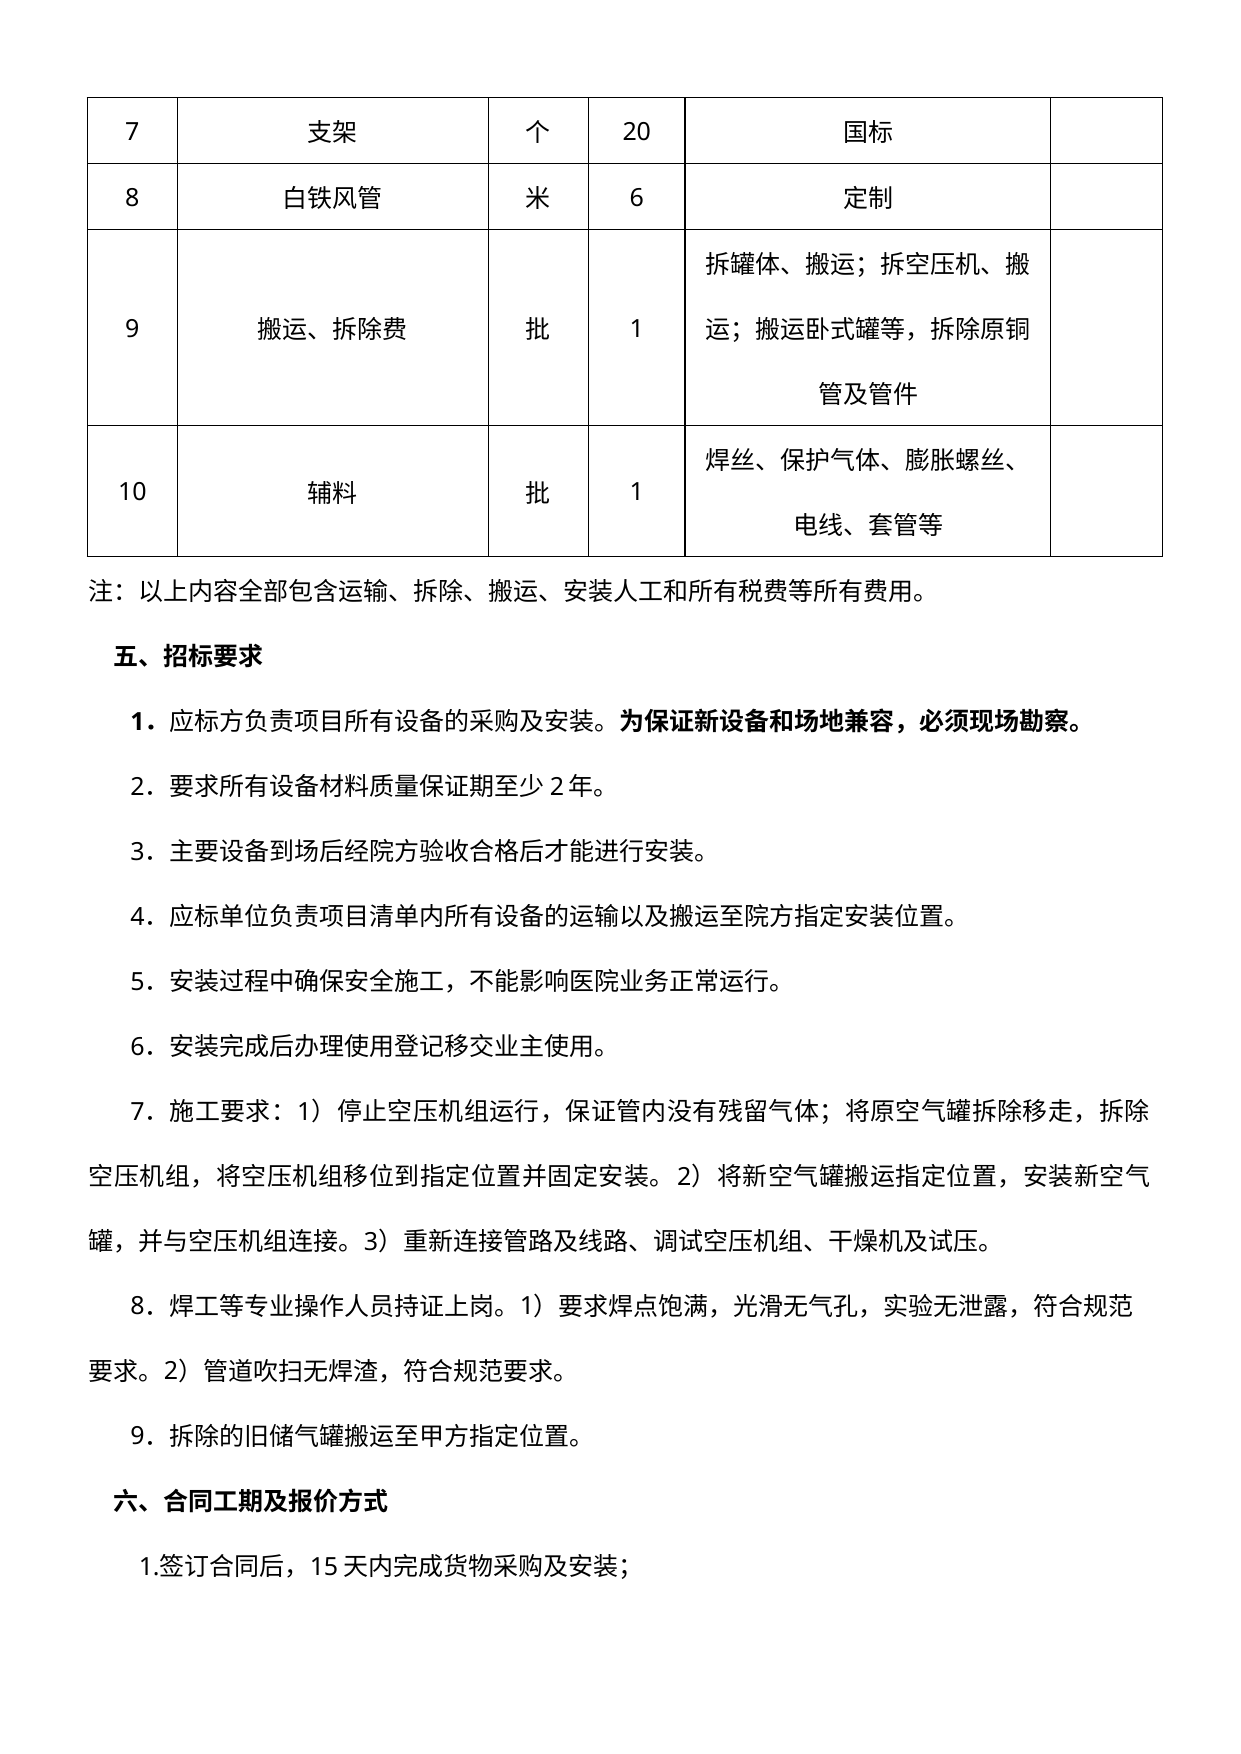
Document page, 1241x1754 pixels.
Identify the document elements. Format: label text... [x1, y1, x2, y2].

table_cell 支架 [178, 98, 488, 163]
table_cell 7 [88, 98, 177, 163]
table_cell 批 [489, 426, 588, 556]
list 应标方负责项目所有设备的采购及安装。为保证新设备和场地兼容，必须现场勘察。 [88, 687, 1152, 752]
table_cell 焊丝、保护气体、膨胀螺丝、电线、套管等 [686, 426, 1050, 556]
table_cell 白铁风管 [178, 164, 488, 229]
table_cell 辅料 [178, 426, 488, 556]
table_cell 个 [489, 98, 588, 163]
text 五、招标要求 [88, 622, 1152, 687]
table_cell 20 [589, 98, 684, 163]
table_cell 拆罐体、搬运；拆空压机、搬运；搬运卧式罐等，拆除原铜管及管件 [686, 230, 1050, 425]
list 焊工等专业操作人员持证上岗。1）要求焊点饱满，光滑无气孔，实验无泄露，符合规范要求。2）管道吹扫无焊渣，符合规范要求。 [88, 1272, 1152, 1402]
table_cell 米 [489, 164, 588, 229]
table_cell 10 [88, 426, 177, 556]
table_cell 定制 [686, 164, 1050, 229]
text 1.签订合同后，15天内完成货物采购及安装； [88, 1532, 1152, 1597]
list 安装过程中确保安全施工，不能影响医院业务正常运行。 [88, 947, 1152, 1012]
list 拆除的旧储气罐搬运至甲方指定位置。 [88, 1402, 1152, 1467]
table_cell [1051, 426, 1162, 556]
table_cell 6 [589, 164, 684, 229]
list 注：以上内容全部包含运输、拆除、搬运、安装人工和所有税费等所有费用。 [88, 557, 1152, 622]
table_cell 8 [88, 164, 177, 229]
list 主要设备到场后经院方验收合格后才能进行安装。 [88, 817, 1152, 882]
table_cell [1051, 98, 1162, 163]
table_cell 批 [489, 230, 588, 425]
table_cell 1 [589, 426, 684, 556]
table_cell [1051, 164, 1162, 229]
list 安装完成后办理使用登记移交业主使用。 [88, 1012, 1152, 1077]
table_cell 9 [88, 230, 177, 425]
list 施工要求：1）停止空压机组运行，保证管内没有残留气体；将原空气罐拆除移走，拆除空压机组，将空压机组移位到指定位置并固定安装。2）将新空气罐搬运指定位置，安装新空气罐，并与空压机组连接。3）重新连接管路及线路、调试空压机组、干燥机及试压。 [88, 1077, 1152, 1272]
text 六、合同工期及报价方式 [88, 1467, 1152, 1532]
table_cell 1 [589, 230, 684, 425]
table_cell 国标 [686, 98, 1050, 163]
list 应标单位负责项目清单内所有设备的运输以及搬运至院方指定安装位置。 [88, 882, 1152, 947]
table_cell [1051, 230, 1162, 425]
table_cell 搬运、拆除费 [178, 230, 488, 425]
list 要求所有设备材料质量保证期至少2年。 [88, 752, 1152, 817]
